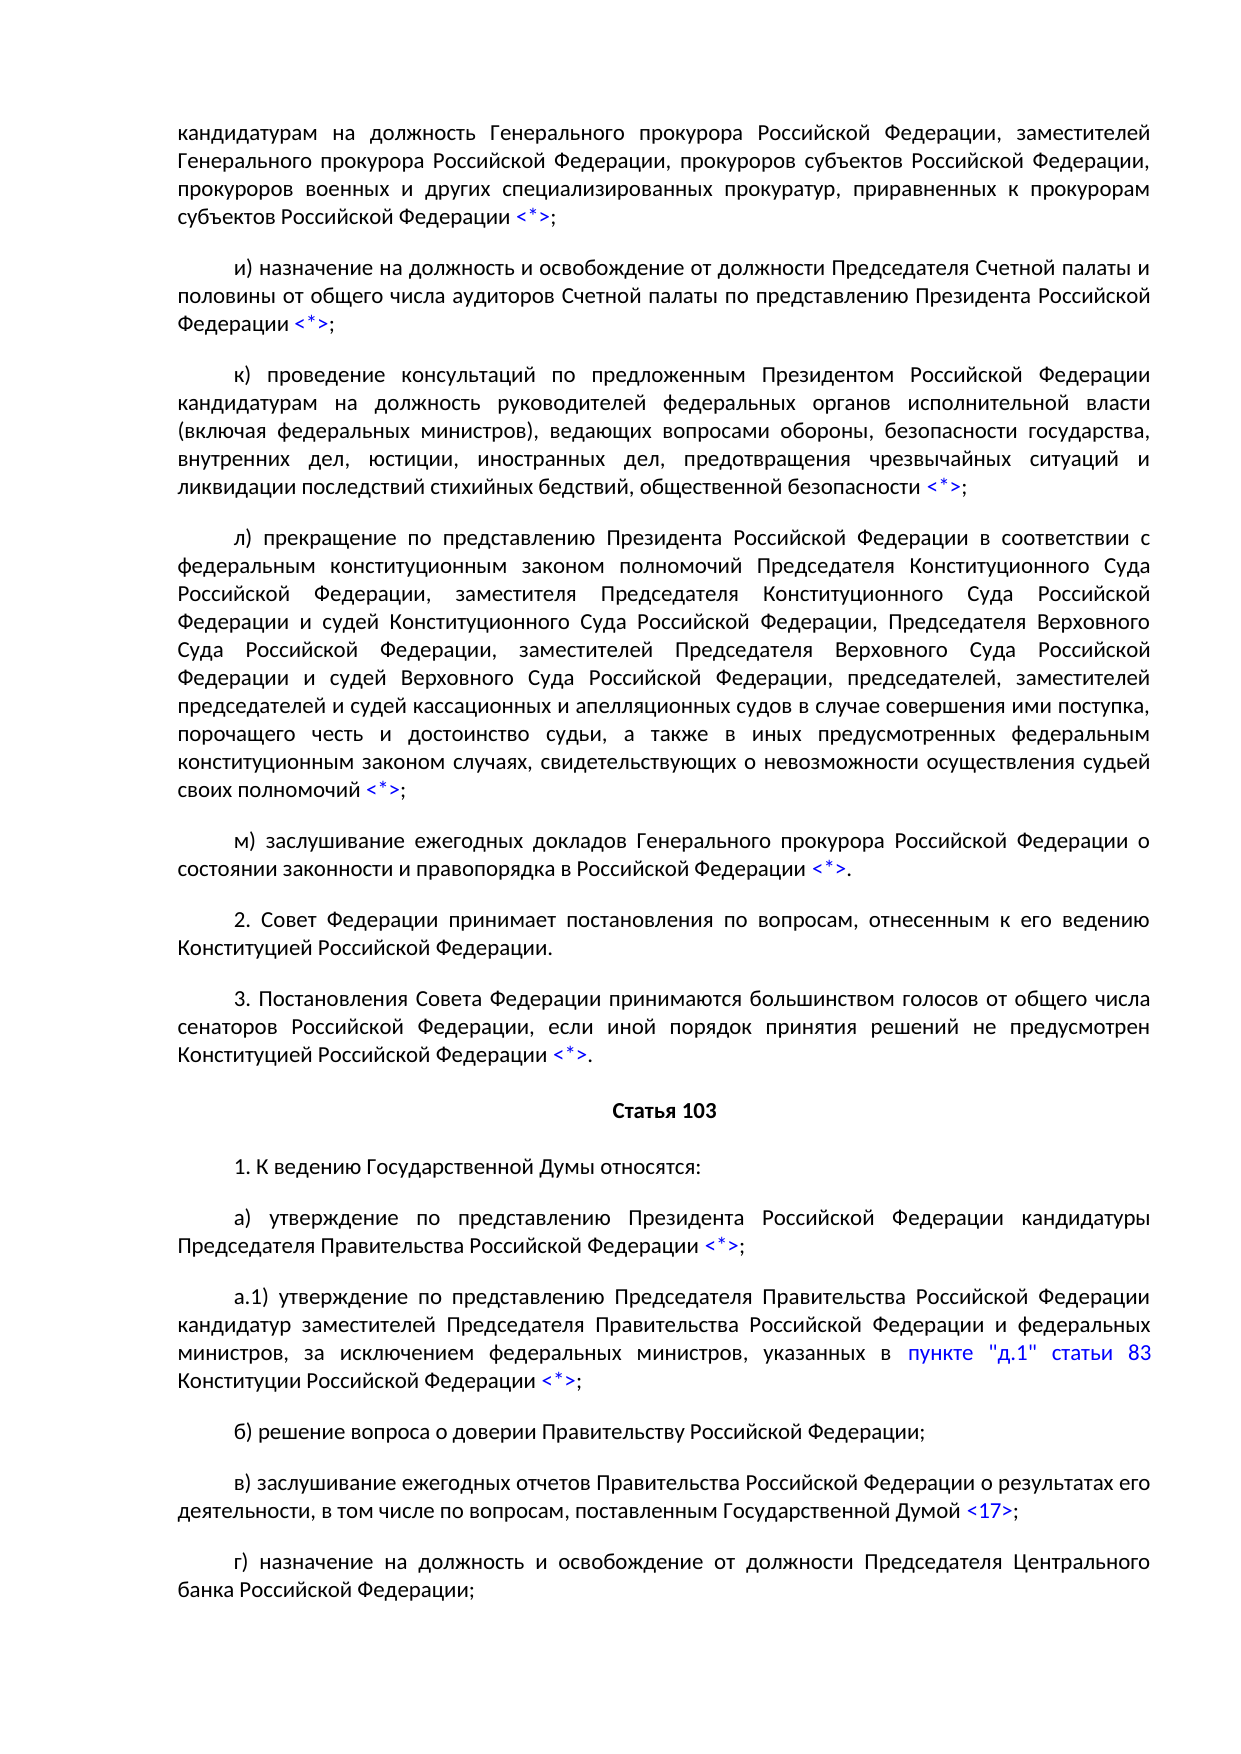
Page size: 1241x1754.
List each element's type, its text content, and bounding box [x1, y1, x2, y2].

text л) прекращение по представлению Президента Российской Федерации в соответствии с федеральным конституционным законом полномочий Председателя Конституционного Суда Российской Федерации, заместителя Председателя Конституционного Суда Российской Федерации и судей Конституционного Суда Российской Федерации, Председателя Верховного Суда Российской Федерации, заместителей Председателя Верховного Суда Российской Федерации и судей Верховного Суда Российской Федерации, председателей, заместителей председателей и судей кассационных и апелляционных судов в случае совершения ими поступка, порочащего честь и достоинство судьи, а также в иных предусмотренных федеральным конституционным законом случаях, свидетельствующих о невозможности осуществления судьей своих полномочий <*>; [177, 523, 1152, 803]
text г) назначение на должность и освобождение от должности Председателя Центрального банка Российской Федерации; [177, 1547, 1152, 1603]
text в) заслушивание ежегодных отчетов Правительства Российской Федерации о результатах его деятельности, в том числе по вопросам, поставленным Государственной Думой <17>; [177, 1468, 1152, 1524]
text а) утверждение по представлению Президента Российской Федерации кандидатуры Председателя Правительства Российской Федерации <*>; [177, 1203, 1152, 1259]
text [177, 118, 1152, 230]
text 3. Постановления Совета Федерации принимаются большинством голосов от общего числа сенаторов Российской Федерации, если иной порядок принятия решений не предусмотрен Конституцией Российской Федерации <*>. [177, 984, 1152, 1068]
text и) назначение на должность и освобождение от должности Председателя Счетной палаты и половины от общего числа аудиторов Счетной палаты по представлению Президента Российской Федерации <*>; [177, 253, 1152, 337]
text б) решение вопроса о доверии Правительству Российской Федерации; [177, 1417, 1152, 1445]
text 1. К ведению Государственной Думы относятся: [177, 1152, 1152, 1180]
text а.1) утверждение по представлению Председателя Правительства Российской Федерации кандидатур заместителей Председателя Правительства Российской Федерации и федеральных министров, за исключением федеральных министров, указанных в пункте "д.1" статьи 83 Конституции Российской Федерации <*>; [177, 1282, 1152, 1394]
text к) проведение консультаций по предложенным Президентом Российской Федерации кандидатурам на должность руководителей федеральных органов исполнительной власти (включая федеральных министров), ведающих вопросами обороны, безопасности государства, внутренних дел, юстиции, иностранных дел, предотвращения чрезвычайных ситуаций и ликвидации последствий стихийных бедствий, общественной безопасности <*>; [177, 360, 1152, 500]
text м) заслушивание ежегодных докладов Генерального прокурора Российской Федерации о состоянии законности и правопорядка в Российской Федерации <*>. [177, 826, 1152, 882]
title Статья 103 [177, 1096, 1152, 1124]
text 2. Совет Федерации принимает постановления по вопросам, отнесенным к его ведению Конституцией Российской Федерации. [177, 905, 1152, 961]
